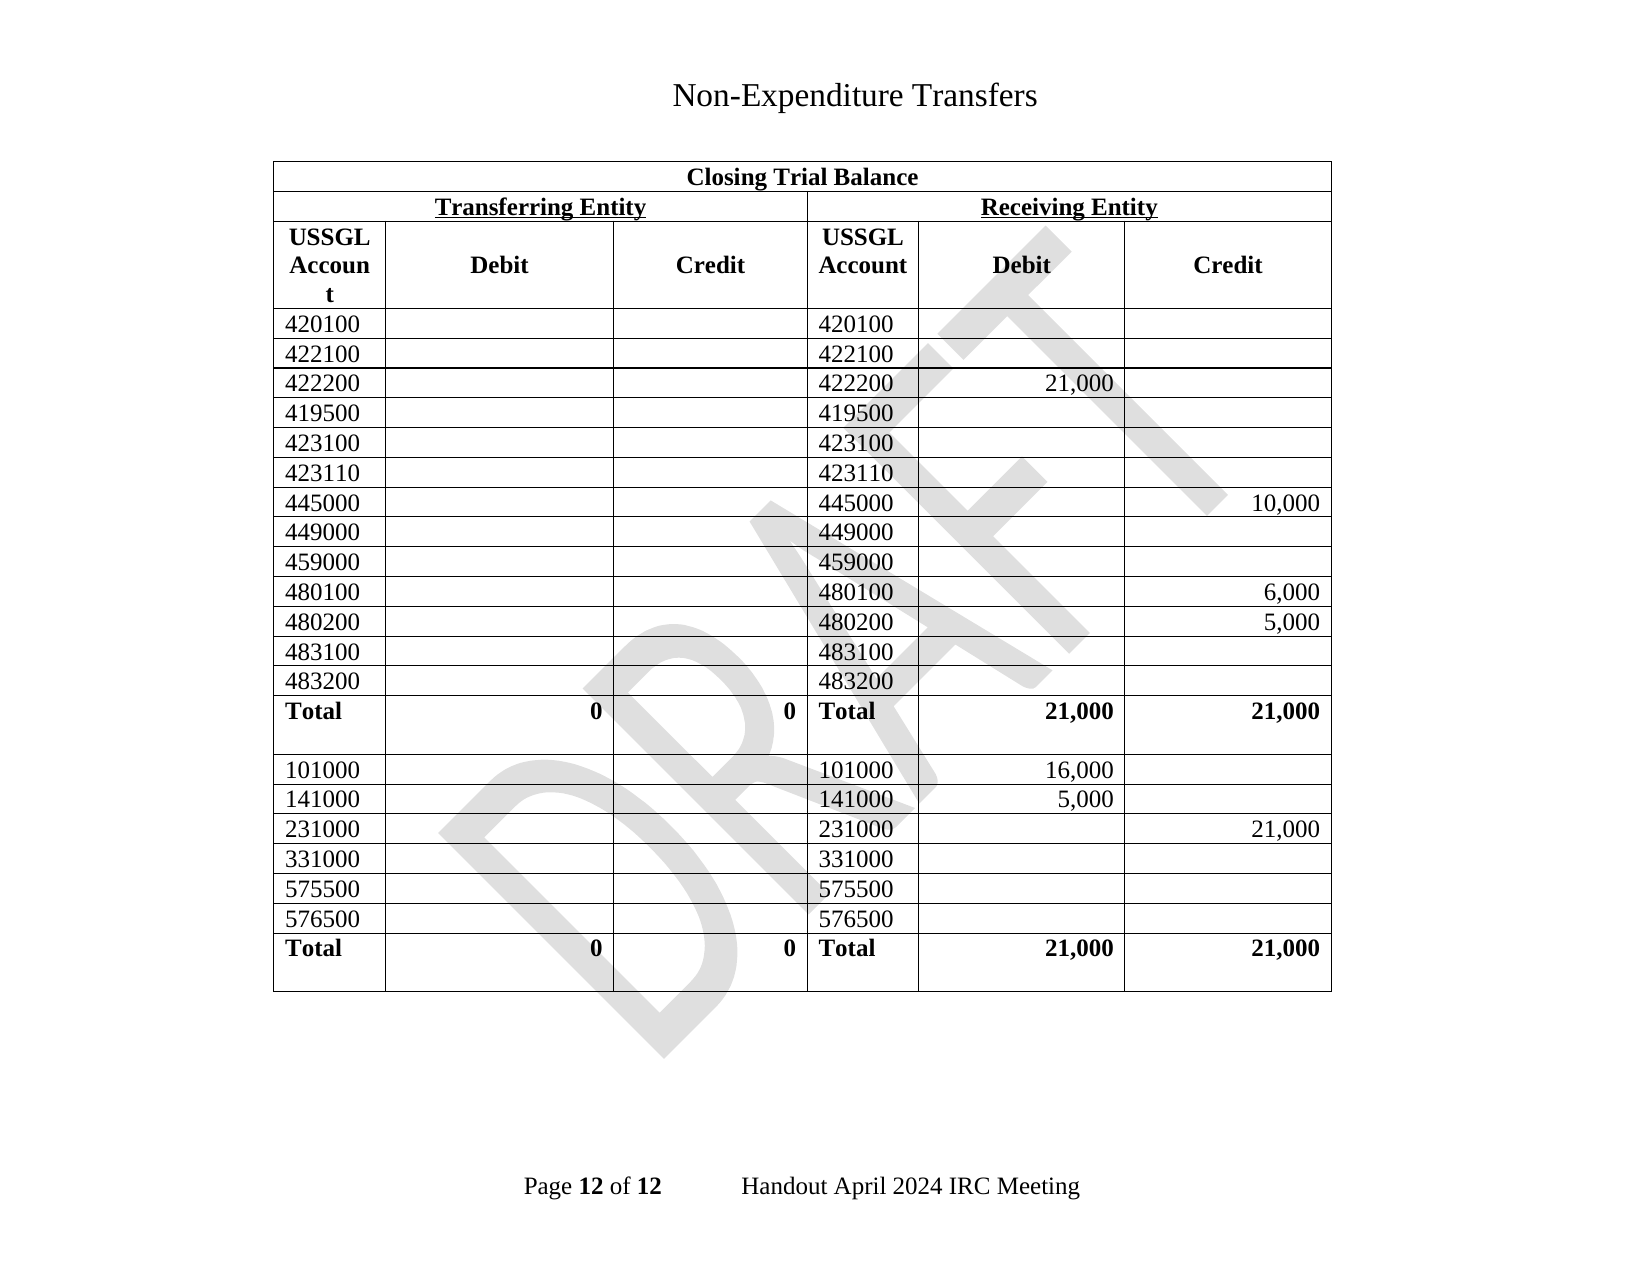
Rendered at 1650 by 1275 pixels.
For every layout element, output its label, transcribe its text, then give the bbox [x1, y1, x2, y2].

table_cell 5,000 [919, 785, 1124, 813]
table_cell [919, 814, 1124, 843]
table_cell [919, 428, 1124, 457]
table_cell 21,000 [919, 934, 1124, 991]
table_cell 231000 [274, 814, 385, 843]
table_cell 423110 [808, 458, 918, 487]
table_cell 331000 [274, 844, 385, 873]
table_header Closing Trial Balance [274, 162, 1331, 191]
table_cell [919, 666, 1124, 695]
table_cell [386, 904, 613, 932]
table_cell [386, 577, 613, 606]
table_cell USSGL Account [808, 222, 918, 308]
table_cell 420100 [274, 309, 385, 338]
table_cell [919, 607, 1124, 636]
table_cell 10,000 [1125, 488, 1331, 516]
table_cell [1125, 458, 1331, 487]
table_cell [386, 874, 613, 903]
table_cell 575500 [808, 874, 918, 903]
table_cell 6,000 [1125, 577, 1331, 606]
table_cell [1125, 547, 1331, 576]
table_cell 483200 [274, 666, 385, 695]
table_cell [614, 814, 807, 843]
table_cell [614, 428, 807, 457]
table_cell [614, 398, 807, 427]
table_cell 483100 [274, 637, 385, 665]
table_cell 422100 [808, 339, 918, 367]
table_cell 141000 [808, 785, 918, 813]
table_cell 420100 [808, 309, 918, 338]
table_cell [614, 517, 807, 546]
table_cell [614, 637, 807, 665]
table_cell 459000 [274, 547, 385, 576]
table_cell 5,000 [1125, 607, 1331, 636]
table_cell [919, 874, 1124, 903]
table_cell 483100 [808, 637, 918, 665]
table_cell 575500 [274, 874, 385, 903]
table_cell [1125, 637, 1331, 665]
table_cell Receiving Entity [808, 192, 1331, 221]
table_cell [1125, 309, 1331, 338]
table_cell 21,000 [1125, 814, 1331, 843]
table_cell [1125, 844, 1331, 873]
table_cell 419500 [274, 398, 385, 427]
table_cell [1125, 428, 1331, 457]
table_cell 0 [614, 934, 807, 991]
table_cell [919, 547, 1124, 576]
table_cell [386, 547, 613, 576]
table_cell 141000 [274, 785, 385, 813]
table_cell [919, 488, 1124, 516]
table_cell [386, 666, 613, 695]
table_cell [614, 844, 807, 873]
table_cell 576500 [808, 904, 918, 932]
table_cell 422100 [274, 339, 385, 367]
table_cell 101000 [808, 755, 918, 783]
table_cell [386, 458, 613, 487]
table_cell [919, 309, 1124, 338]
table_cell [386, 785, 613, 813]
table_cell [386, 517, 613, 546]
table_cell 21,000 [919, 369, 1124, 397]
table_cell [919, 577, 1124, 606]
table_cell [614, 488, 807, 516]
table_cell 445000 [274, 488, 385, 516]
table_cell 231000 [808, 814, 918, 843]
table_cell 422200 [274, 369, 385, 397]
table_cell Debit [919, 222, 1124, 308]
table_cell [614, 904, 807, 932]
table_cell 0 [614, 696, 807, 754]
table_cell [919, 904, 1124, 932]
table_cell [386, 814, 613, 843]
table_cell [386, 369, 613, 397]
table_cell [919, 844, 1124, 873]
table_cell Total [274, 696, 385, 754]
table_cell [614, 309, 807, 338]
table_cell 480100 [808, 577, 918, 606]
table_cell [386, 844, 613, 873]
table_cell [386, 398, 613, 427]
table_cell 445000 [808, 488, 918, 516]
table_cell Transferring Entity [274, 192, 807, 221]
table_cell 419500 [808, 398, 918, 427]
table_cell 576500 [274, 904, 385, 932]
table_cell 483200 [808, 666, 918, 695]
table_cell [1125, 904, 1331, 932]
table_cell [614, 547, 807, 576]
table_cell 423100 [274, 428, 385, 457]
table_cell [386, 637, 613, 665]
table_cell [1125, 517, 1331, 546]
table_cell [386, 488, 613, 516]
table_cell [386, 755, 613, 783]
table_cell [386, 607, 613, 636]
table_cell [919, 458, 1124, 487]
table_cell [614, 755, 807, 783]
table_cell 21,000 [1125, 696, 1331, 754]
table_cell 449000 [808, 517, 918, 546]
table_cell Credit [614, 222, 807, 308]
table_cell 101000 [274, 755, 385, 783]
table_cell 21,000 [919, 696, 1124, 754]
table_cell [1125, 339, 1331, 367]
table_cell Credit [1125, 222, 1331, 308]
table_cell [1125, 755, 1331, 783]
table_cell [386, 428, 613, 457]
table_cell 449000 [274, 517, 385, 546]
table_cell [614, 369, 807, 397]
table_cell 423110 [274, 458, 385, 487]
table_cell 480100 [274, 577, 385, 606]
table_cell Total [808, 696, 918, 754]
table_cell [386, 339, 613, 367]
table_cell [614, 577, 807, 606]
table_cell [1125, 369, 1331, 397]
table_cell 459000 [808, 547, 918, 576]
table_cell 331000 [808, 844, 918, 873]
table_cell [919, 517, 1124, 546]
table_cell 423100 [808, 428, 918, 457]
table_cell Debit [386, 222, 613, 308]
table_cell 480200 [274, 607, 385, 636]
table_cell Total [808, 934, 918, 991]
table_cell 0 [386, 696, 613, 754]
table_cell 422200 [808, 369, 918, 397]
table_cell Total [274, 934, 385, 991]
table_cell [919, 339, 1124, 367]
table_cell [614, 458, 807, 487]
table_cell USSGL Account [274, 222, 385, 308]
table_cell 16,000 [919, 755, 1124, 783]
table_cell [1125, 874, 1331, 903]
table_cell [919, 637, 1124, 665]
table_cell 480200 [808, 607, 918, 636]
table_cell [614, 666, 807, 695]
table_cell [614, 607, 807, 636]
table_cell [614, 874, 807, 903]
table_cell [614, 339, 807, 367]
table_cell [1125, 666, 1331, 695]
table_cell 0 [386, 934, 613, 991]
table_cell 21,000 [1125, 934, 1331, 991]
table_cell [1125, 398, 1331, 427]
table_cell [386, 309, 613, 338]
table_cell [919, 398, 1124, 427]
table_cell [614, 785, 807, 813]
table_cell [1125, 785, 1331, 813]
